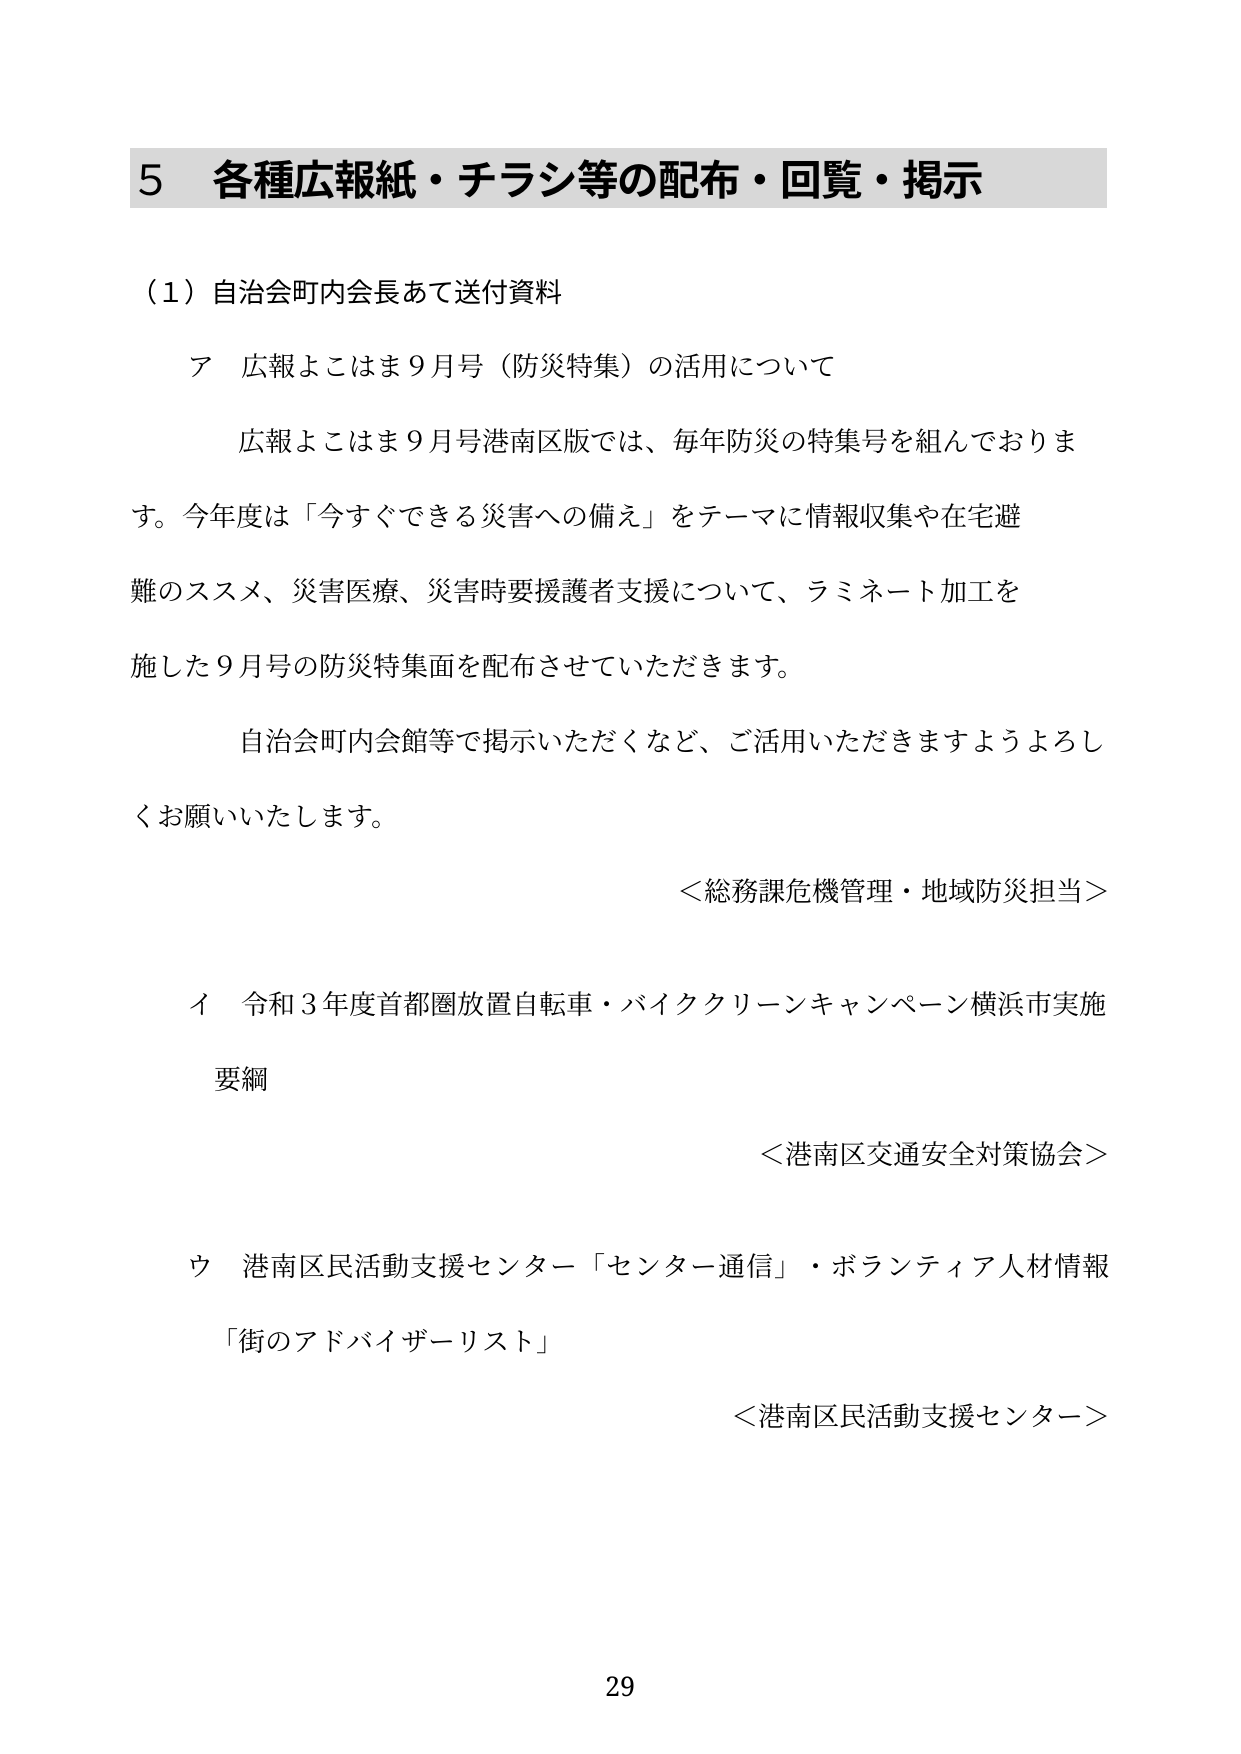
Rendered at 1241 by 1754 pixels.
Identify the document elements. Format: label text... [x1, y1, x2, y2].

text （１）自治会町内会長あて送付資料 [130, 253, 1110, 328]
text イ 令和３年度首都圏放置自転車・バイククリーンキャンペーン横浜市実施要綱 [187, 965, 1110, 1115]
text 自治会町内会館等で掲示いただくなど、ご活用いただきますようよろし くお願いいたします。 [130, 703, 1110, 853]
text ＜総務課危機管理・地域防災担当＞ [187, 853, 1110, 928]
text ア 広報よこはま９月号（防災特集）の活用について [187, 328, 1110, 403]
text 広報よこはま９月号港南区版では、毎年防災の特集号を組んでおりま す。今年度は「今すぐできる災害への備え」をテーマに情報収集や在宅避 難のススメ、災害医療、災害時要援護者支援について、ラミネート加工を 施した９月号の防災特集面を配布させていただきます。 [130, 403, 1110, 703]
text ＜港南区交通安全対策協会＞ [130, 1115, 1110, 1190]
text ５ 各種広報紙・チラシ等の配布・回覧・掲示 [130, 140, 1110, 215]
text ウ 港南区民活動支援センター「センター通信」・ボランティア人材情報「街のアドバイザーリスト」 [130, 1228, 1110, 1378]
text ＜港南区民活動支援センター＞ [130, 1378, 1110, 1453]
